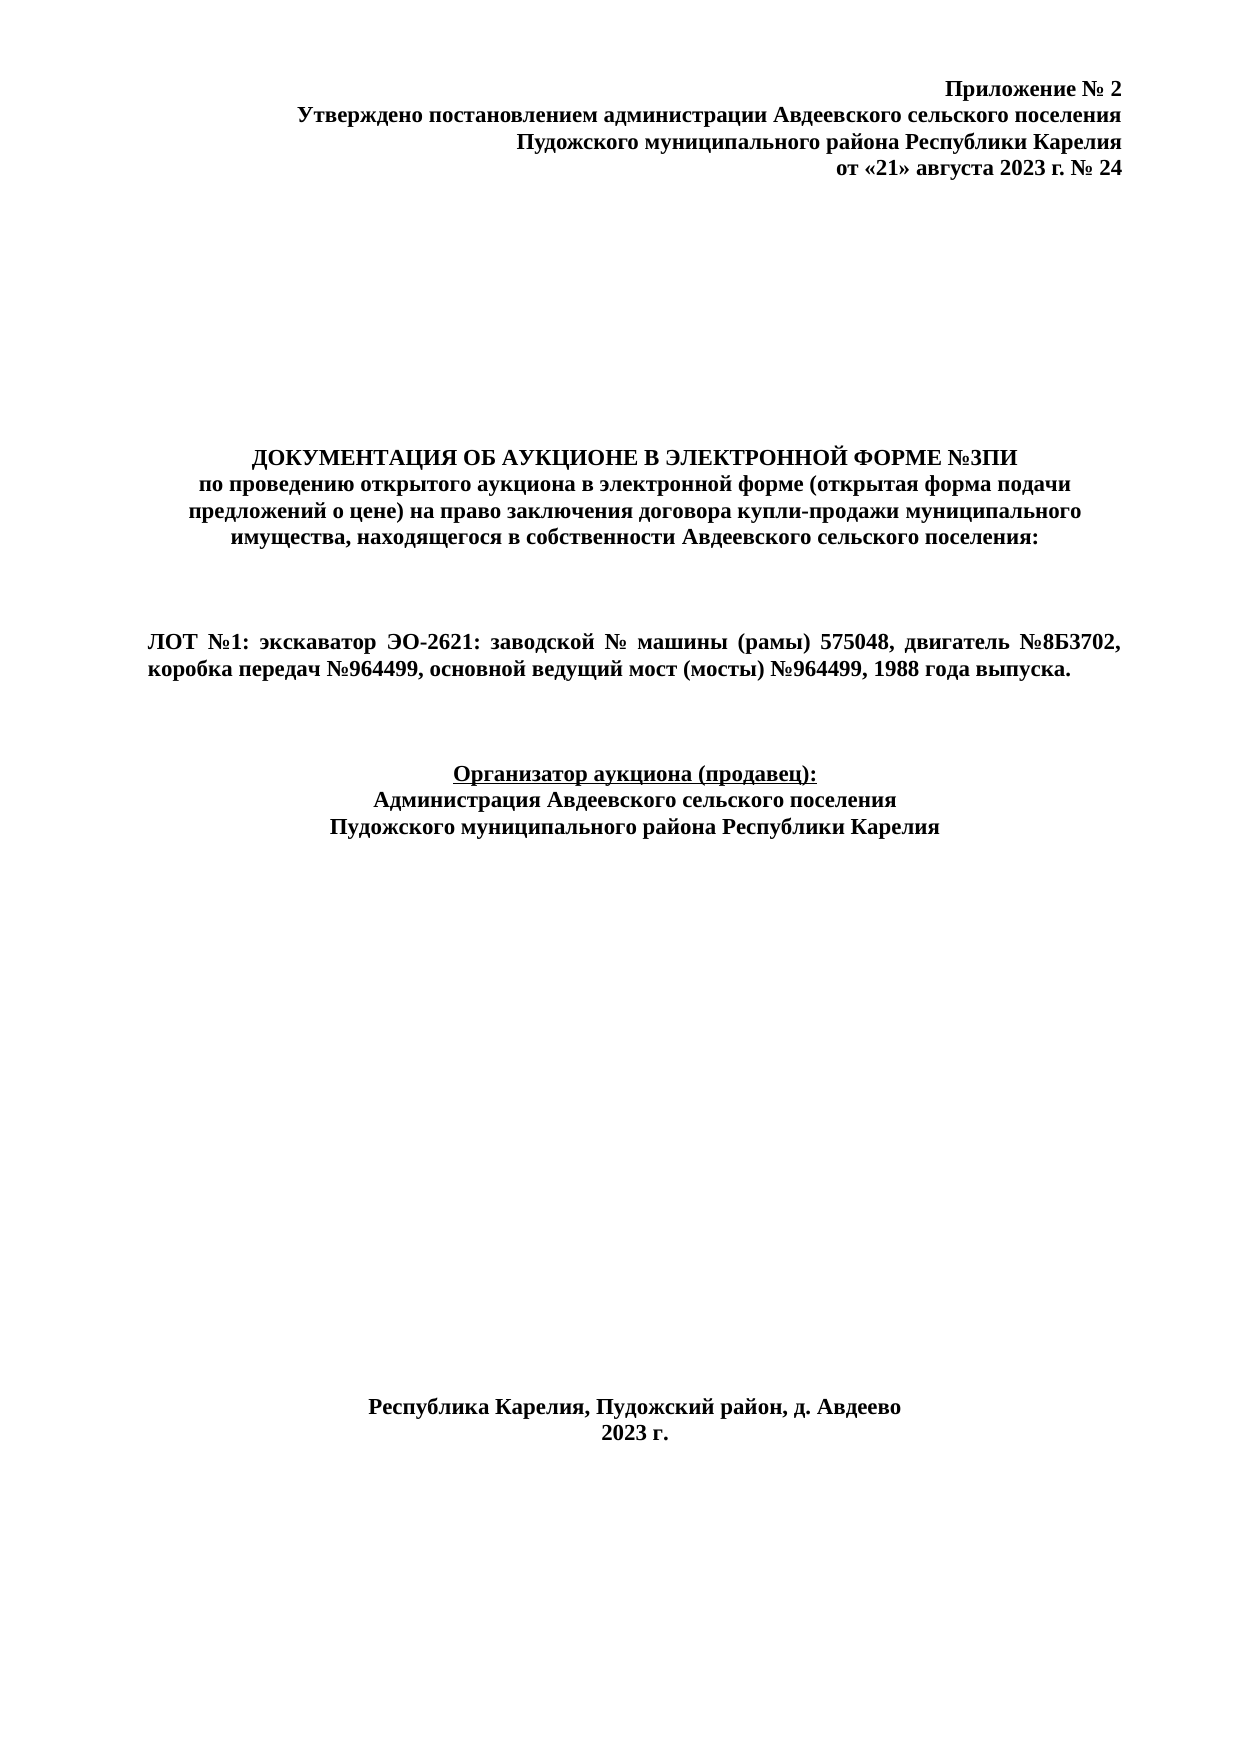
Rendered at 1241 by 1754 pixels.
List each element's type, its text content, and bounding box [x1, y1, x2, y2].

text по проведению открытого аукциона в электронной форме (открытая форма подачи предложений о цене) на право заключения договора купли-продажи муниципального имущества, находящегося в собственности Авдеевского сельского поселения: [148, 470, 1122, 549]
text Приложение № 2 [148, 75, 1122, 101]
text Республика Карелия, Пудожский район, д. Авдеево [148, 1393, 1122, 1419]
text Утверждено постановлением администрации Авдеевского сельского поселения [148, 101, 1122, 128]
text Администрация Авдеевского сельского поселения [148, 787, 1122, 813]
text Организатор аукциона (продавец): [148, 760, 1122, 787]
text ЛОТ №1: экскаватор ЭО-2621: заводской № машины (рамы) 575048, двигатель №8Б3702, коробка передач №964499, основной ведущий мост (мосты) №964499, 1988 года выпуска. [148, 628, 1122, 681]
text ДОКУМЕНТАЦИЯ ОБ АУКЦИОНЕ В ЭЛЕКТРОННОЙ ФОРМЕ №3ПИ [148, 444, 1122, 470]
text 2023 г. [148, 1419, 1122, 1445]
text Пудожского муниципального района Республики Карелия [148, 813, 1122, 839]
text Пудожского муниципального района Республики Карелия [148, 128, 1122, 154]
text от «21» августа 2023 г. № 24 [148, 154, 1122, 180]
